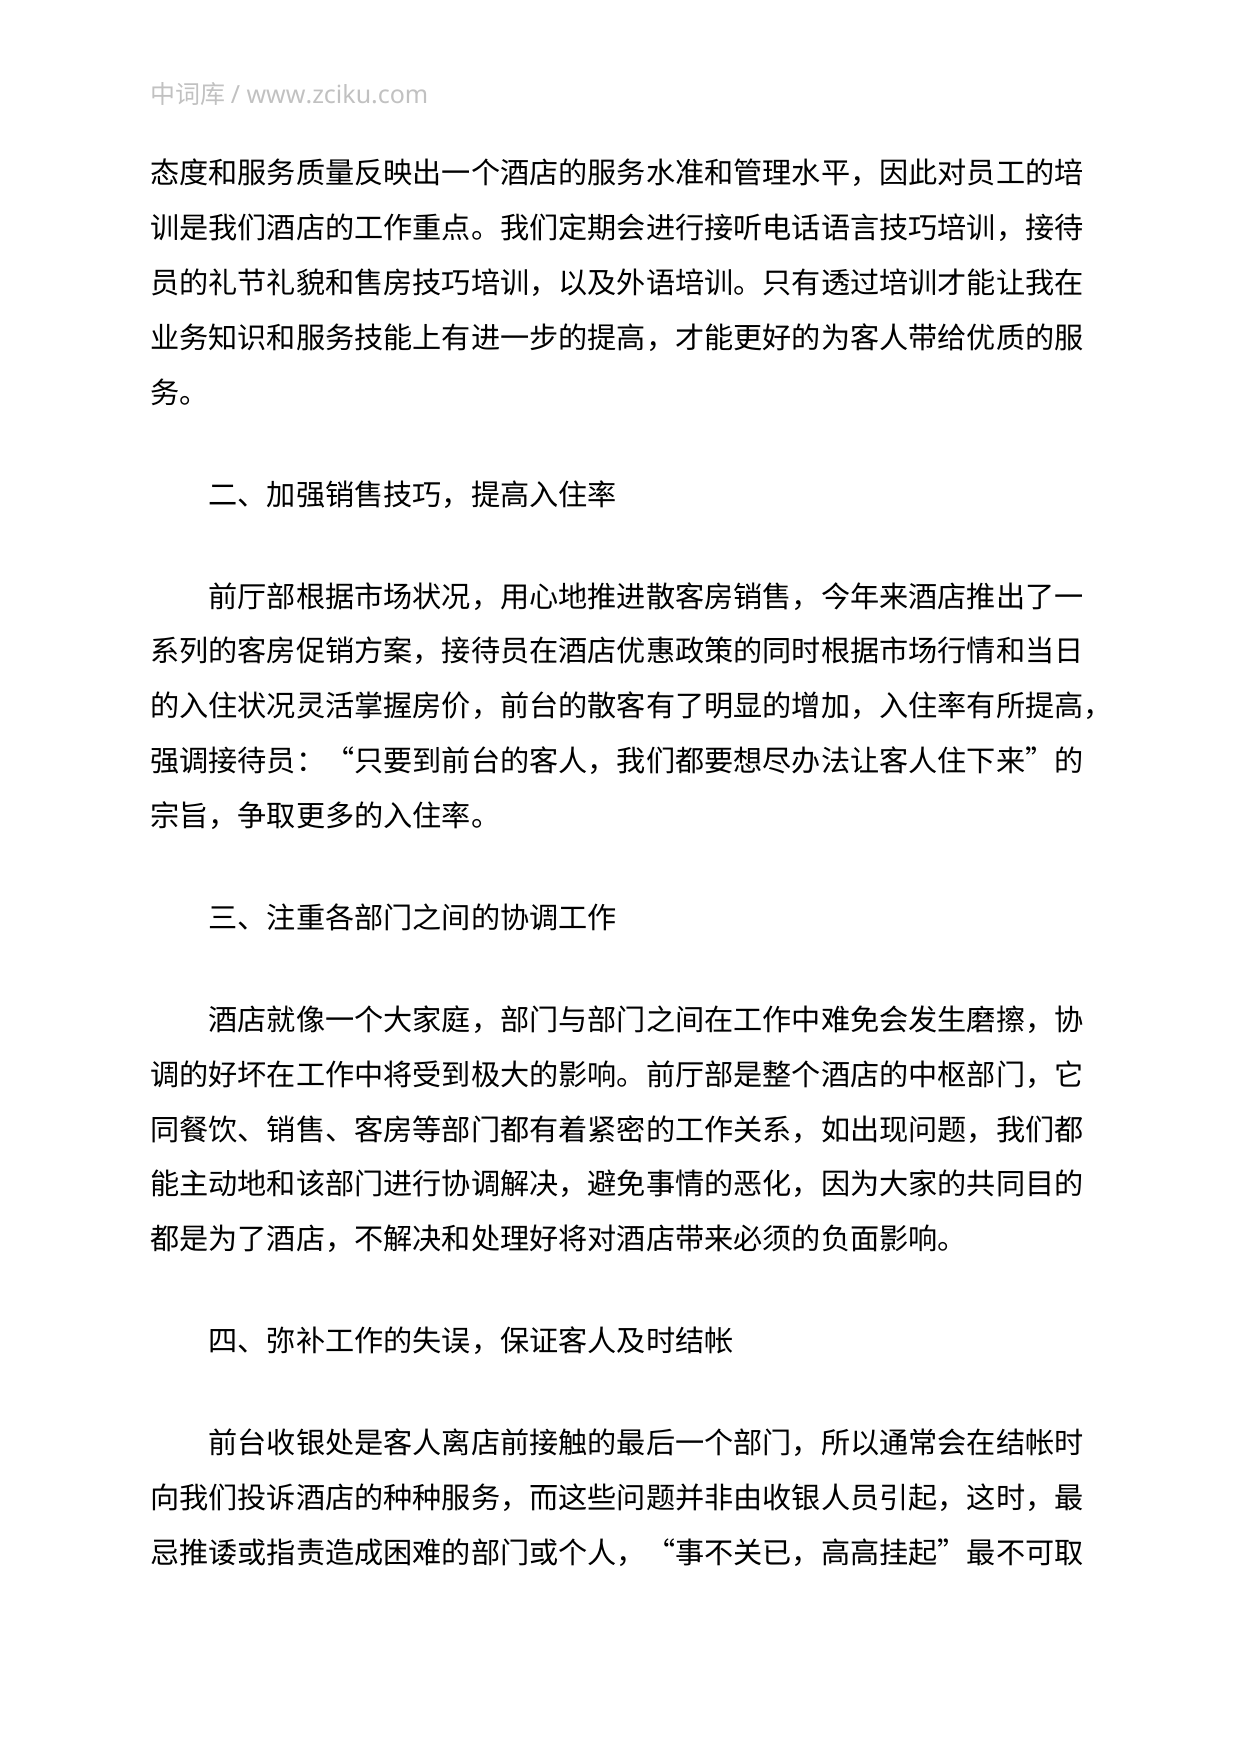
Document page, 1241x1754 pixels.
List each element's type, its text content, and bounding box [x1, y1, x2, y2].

text 前厅部根据市场状况，用心地推进散客房销售，今年来酒店推出了一系列的客房促销方案，接待员在酒店优惠政策的同时根据市场行情和当日的入住状况灵活掌握房价，前台的散客有了明显的增加，入住率有所提高，强调接待员：“只要到前台的客人，我们都要想尽办法让客人住下来”的宗旨，争取更多的入住率。 [150, 573, 1090, 835]
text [150, 1419, 1090, 1571]
text 三、注重各部门之间的协调工作 [150, 894, 1090, 937]
text 二、加强销售技巧，提高入住率 [150, 471, 1090, 514]
text 酒店就像一个大家庭，部门与部门之间在工作中难免会发生磨擦，协调的好坏在工作中将受到极大的影响。前厅部是整个酒店的中枢部门，它同餐饮、销售、客房等部门都有着紧密的工作关系，如出现问题，我们都能主动地和该部门进行协调解决，避免事情的恶化，因为大家的共同目的都是为了酒店，不解决和处理好将对酒店带来必须的负面影响。 [150, 996, 1090, 1258]
text 四、弥补工作的失误，保证客人及时结帐 [150, 1318, 1090, 1360]
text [150, 150, 1090, 412]
